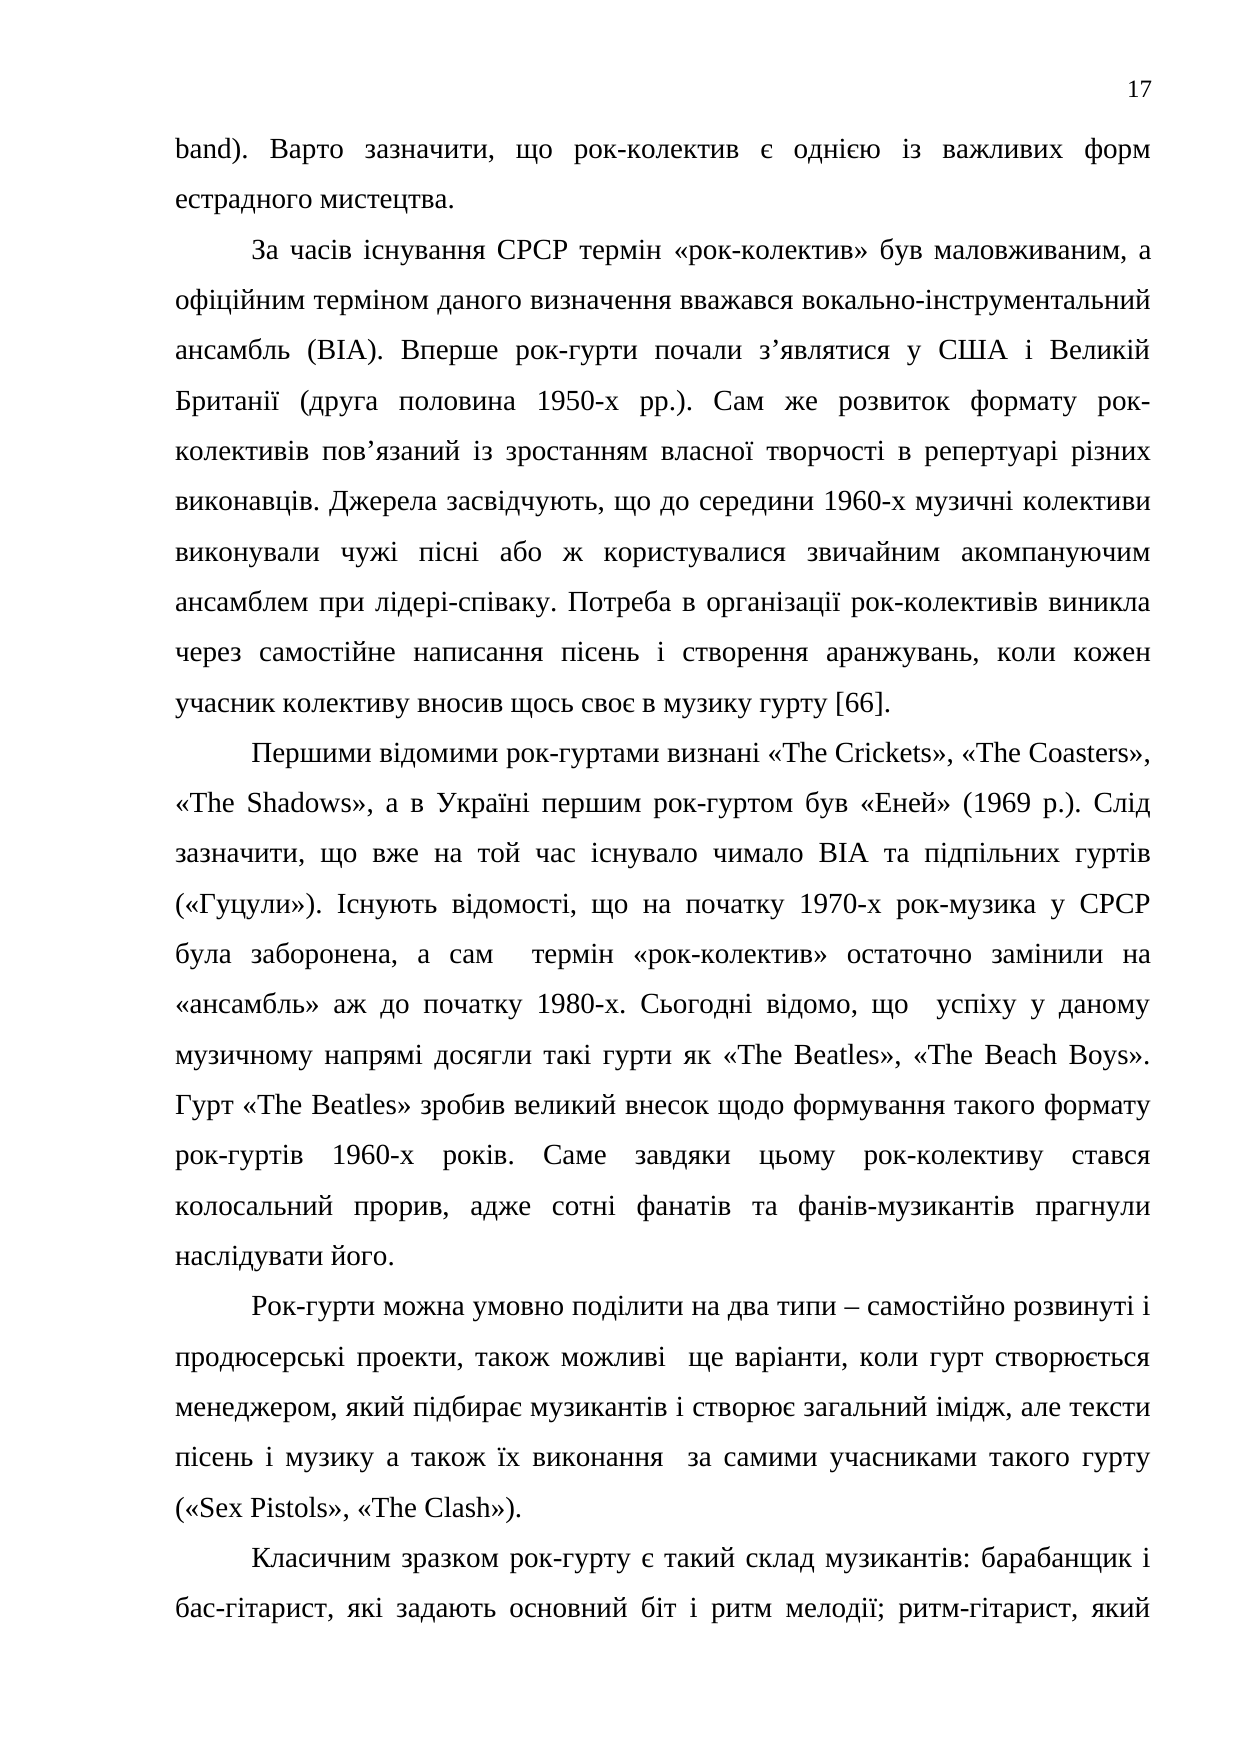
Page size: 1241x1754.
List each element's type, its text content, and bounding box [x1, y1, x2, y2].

list За часів існування СРСР термін «рок-колектив» був маловживаним, а офіційним терміном даного визначення вважався вокально-інструментальний ансамбль (ВІА). Вперше рок-гурти почали з’являтися у США і Великій Британії (друга половина 1950-х рр.). Сам же розвиток формату рок-колективів пов’язаний із зростанням власної творчості в репертуарі різних виконавців. Джерела засвідчують, що до середини 1960-х музичні колективи виконували чужі пісні або ж користувалися звичайним акомпануючим ансамблем при лідері-співаку. Потреба в організації рок-колективів виникла через самостійне написання пісень і створення аранжувань, коли кожен учасник колективу вносив щось своє в музику гурту [66]. [175, 232, 1152, 718]
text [175, 1540, 1152, 1624]
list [175, 131, 1152, 215]
text Рок-гурти можна умовно поділити на два типи – самостійно розвинуті і продюсерські проекти, також можливі ще варіанти, коли гурт створюється менеджером, який підбирає музикантів і створює загальний імідж, але тексти пісень і музику а також їх виконання за самими учасниками такого гурту («Sex Pistols», «The Clash»). [175, 1288, 1152, 1523]
list Першими відомими рок-гуртами визнані «The Crickets», «The Coasters», «The Shadows», а в Україні першим рок-гуртом був «Еней» (1969 р.). Слід зазначити, що вже на той час існувало чимало ВІА та підпільних гуртів («Гуцули»). Існують відомості, що на початку 1970-х рок-музика у СРСР була заборонена, а сам термін «рок-колектив» остаточно замінили на «ансамбль» аж до початку 1980-х. Сьогодні відомо, що успіху у даному музичному напрямі досягли такі гурти як «The Beatles», «The Beach Boys». Гурт «The Beatles» зробив великий внесок щодо формування такого формату рок-гуртів 1960-х років. Саме завдяки цьому рок-колективу стався колосальний прорив, адже сотні фанатів та фанів-музикантів прагнули наслідувати його. [175, 735, 1152, 1272]
